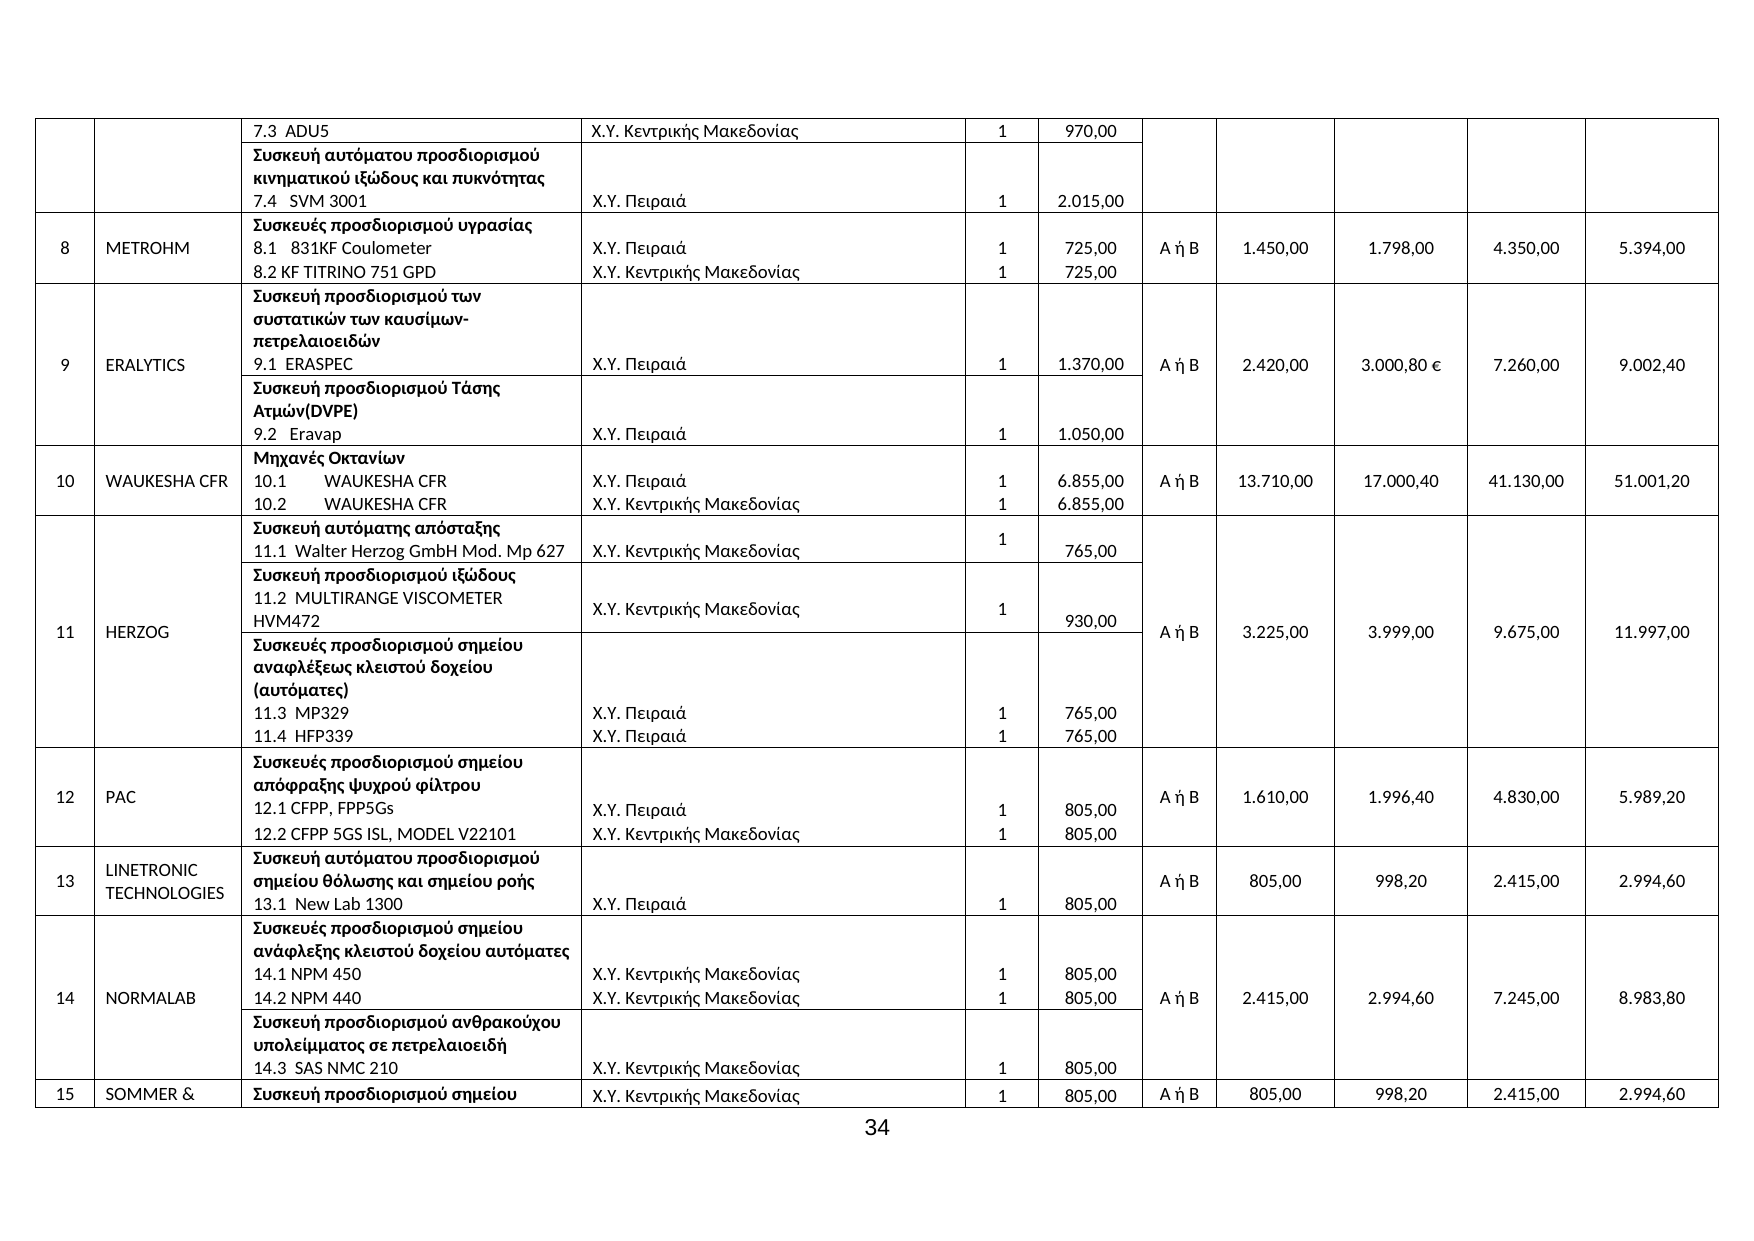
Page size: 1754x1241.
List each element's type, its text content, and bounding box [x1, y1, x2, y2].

table_cell Χ.Υ. Πειραιά Χ.Υ. Κεντρικής Μακεδονίας [582, 446, 965, 515]
table_cell Α ή Β [1143, 284, 1216, 445]
table_cell 11 [36, 516, 94, 747]
table_cell Χ.Υ. Πειραιά [582, 213, 965, 259]
table_cell 7.3 ADU5 [242, 119, 581, 142]
table_cell 5.989,20 [1586, 748, 1718, 846]
table_cell 1 [966, 1010, 1038, 1079]
table_cell 805,00 [1039, 1080, 1142, 1107]
table_cell Συσκευές προσδιορισμού σημείου αναφλέξεως κλειστού δοχείου (αυτόματες) 11.3 MP329 11.4 HFP339 [242, 633, 581, 747]
table_cell 725,00 [1039, 213, 1142, 259]
table_cell 3.999,00 [1335, 516, 1467, 747]
table_cell Α ή Β [1143, 446, 1216, 515]
table_cell Α ή Β [1143, 748, 1216, 846]
table_cell ERALYTICS [95, 284, 241, 445]
table_cell 8 [36, 213, 94, 283]
table_cell Χ.Υ. Κεντρικής Μακεδονίας [582, 563, 965, 632]
table_cell 3.000,80 € [1335, 284, 1467, 445]
table_cell 7.260,00 [1468, 284, 1585, 445]
table_cell 51.001,20 [1586, 446, 1718, 515]
table_cell 14.2 NPM 440 [242, 985, 581, 1009]
table_cell Χ.Υ. Πειραιά [582, 847, 965, 915]
table_cell Συσκευές προσδιορισμού σημείου ανάφλεξης κλειστού δοχείου αυτόματες 14.1 NPM 450 [242, 916, 581, 985]
table_cell Χ.Υ. Πειραιά Χ.Υ. Πειραιά [582, 633, 965, 747]
table_cell 1.050,00 [1039, 376, 1142, 445]
table_cell Συσκευή προσδιορισμού ιξώδους 11.2 MULTIRANGE VISCOMETER HVM472 [242, 563, 581, 632]
table_cell 1 [966, 143, 1038, 212]
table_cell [582, 1080, 965, 1107]
table_cell 2.015,00 [1039, 143, 1142, 212]
table_cell Χ.Υ. Πειραιά [582, 143, 965, 212]
table_cell 4.830,00 [1468, 748, 1585, 846]
table_cell Χ.Υ. Πειραιά [582, 748, 965, 822]
table_cell LINETRONIC TECHNOLOGIES [95, 847, 241, 915]
table_cell 805,00 [1039, 847, 1142, 915]
table_cell 805,00 [1039, 916, 1142, 985]
table_cell 1.610,00 [1217, 748, 1334, 846]
table_cell PAC [95, 748, 241, 846]
table_cell 1 [966, 985, 1038, 1009]
table_cell Χ.Υ. Πειραιά [582, 284, 965, 375]
table_cell 5.394,00 [1586, 213, 1718, 283]
table_cell 6.855,00 6.855,00 [1039, 446, 1142, 515]
table_cell 15 [36, 1080, 94, 1107]
table_cell 3.225,00 [1217, 516, 1334, 747]
table_cell Συσκευή αυτόματου προσδιορισμού σημείου θόλωσης και σημείου ροής 13.1 New Lab 1300 [242, 847, 581, 915]
table_cell 998,20 [1335, 847, 1467, 915]
table_cell 1 [966, 284, 1038, 375]
table_cell 1 [966, 916, 1038, 985]
table_cell 2.420,00 [1217, 284, 1334, 445]
table_cell 11.997,00 [1586, 516, 1718, 747]
table_cell 1 [966, 119, 1038, 142]
table_cell 10 [36, 446, 94, 515]
table_cell 1 [966, 822, 1038, 846]
table_cell 1.996,40 [1335, 748, 1467, 846]
table_cell 4.350,00 [1468, 213, 1585, 283]
table_cell 2.994,60 [1335, 916, 1467, 1079]
table_cell Συσκευές προσδιορισμού σημείου απόφραξης ψυχρού φίλτρου 12.1 CFPP, FPP5Gs [242, 748, 581, 822]
table_cell 765,00 [1039, 516, 1142, 562]
table_cell Χ.Υ. Κεντρικής Μακεδονίας [582, 822, 965, 846]
table_cell Χ.Υ. Κεντρικής Μακεδονίας [582, 1010, 965, 1079]
table_cell 13 [36, 847, 94, 915]
table_cell Συσκευές προσδιορισμού υγρασίας 831KF Coulometer [242, 213, 581, 259]
table_cell 805,00 [1217, 847, 1334, 915]
table_cell WAUKESHA CFR [95, 446, 241, 515]
table_cell 1 [966, 376, 1038, 445]
table_cell 12.2 CFPP 5GS ISL, MODEL V22101 [242, 822, 581, 846]
table_cell Μηχανές Οκτανίων 10.1 WAUKESHA CFR 10.2 WAUKESHA CFR [242, 446, 581, 515]
table_cell 13.710,00 [1217, 446, 1334, 515]
table_cell 2.415,00 [1468, 847, 1585, 915]
table_cell Συσκευή προσδιορισμού ανθρακούχου υπολείμματος σε πετρελαιοειδή 14.3 SAS NMC 210 [242, 1010, 581, 1079]
table_cell Α ή Β [1143, 516, 1216, 747]
table_cell METROHM [95, 213, 241, 283]
table_cell 7.245,00 [1468, 916, 1585, 1079]
table_cell 1 [966, 259, 1038, 283]
table_cell Συσκευή αυτόματου προσδιορισμού κινηματικού ιξώδους και πυκνότητας 7.4 SVM 3001 [242, 143, 581, 212]
table_cell Α ή Β [1143, 1080, 1216, 1107]
table_cell 8.2 KF TITRINO 751 GPD [242, 259, 581, 283]
table_cell 998,20 [1335, 1080, 1467, 1107]
table_cell 2.994,60 [1586, 847, 1718, 915]
table_cell 765,00 765,00 [1039, 633, 1142, 747]
table_cell 930,00 [1039, 563, 1142, 632]
table_cell 9.675,00 [1468, 516, 1585, 747]
table_cell 725,00 [1039, 259, 1142, 283]
table_cell 8.983,80 [1586, 916, 1718, 1079]
table_cell 1 [966, 563, 1038, 632]
table_cell Χ.Υ. Κεντρικής Μακεδονίας [582, 916, 965, 985]
table_cell Α ή Β [1143, 213, 1216, 283]
table_cell 2.994,60 [1586, 1080, 1718, 1107]
table_cell Α ή Β [1143, 916, 1216, 1079]
table_cell Χ.Υ. Κεντρικής Μακεδονίας [582, 985, 965, 1009]
table_cell Συσκευή αυτόματης απόσταξης 11.1 Walter Herzog GmbH Mod. Mp 627 [242, 516, 581, 562]
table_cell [242, 1080, 581, 1107]
table_cell Α ή Β [1143, 847, 1216, 915]
table_cell 1.450,00 [1217, 213, 1334, 283]
table_cell 1 [966, 748, 1038, 822]
table_cell 805,00 [1039, 985, 1142, 1009]
table_cell 805,00 [1039, 1010, 1142, 1079]
table_cell 1 [966, 847, 1038, 915]
table_cell Συσκευή προσδιορισμού των συστατικών των καυσίμων-πετρελαιοειδών 9.1 ERASPEC [242, 284, 581, 375]
table_cell 1 [966, 516, 1038, 562]
table_cell 1 1 [966, 446, 1038, 515]
table_cell NORMALAB [95, 916, 241, 1079]
table_cell Χ.Υ. Πειραιά [582, 376, 965, 445]
table_cell 805,00 [1039, 748, 1142, 822]
table_cell 17.000,40 [1335, 446, 1467, 515]
table_cell 9.002,40 [1586, 284, 1718, 445]
table_cell 41.130,00 [1468, 446, 1585, 515]
table_cell 1 [966, 213, 1038, 259]
table_cell 1.798,00 [1335, 213, 1467, 283]
table_cell Χ.Υ. Κεντρικής Μακεδονίας [582, 119, 965, 142]
table_cell 1 [966, 1080, 1038, 1107]
table_cell Χ.Υ. Κεντρικής Μακεδονίας [582, 516, 965, 562]
table_cell 2.415,00 [1217, 916, 1334, 1079]
table_cell 2.415,00 [1468, 1080, 1585, 1107]
table_cell SOMMER & RUNGE [95, 1080, 241, 1107]
table_cell Συσκευή προσδιορισμού Τάσης Ατμών(DVPE) 9.2 Eravap [242, 376, 581, 445]
table_cell HERZOG [95, 516, 241, 747]
table_cell 1.370,00 [1039, 284, 1142, 375]
table_cell 805,00 [1039, 822, 1142, 846]
table_cell Χ.Υ. Κεντρικής Μακεδονίας [582, 259, 965, 283]
table_cell 805,00 [1217, 1080, 1334, 1107]
table_cell 970,00 [1039, 119, 1142, 142]
table_cell 14 [36, 916, 94, 1079]
table_cell 12 [36, 748, 94, 846]
table_cell 1 1 [966, 633, 1038, 747]
table_cell 9 [36, 284, 94, 445]
